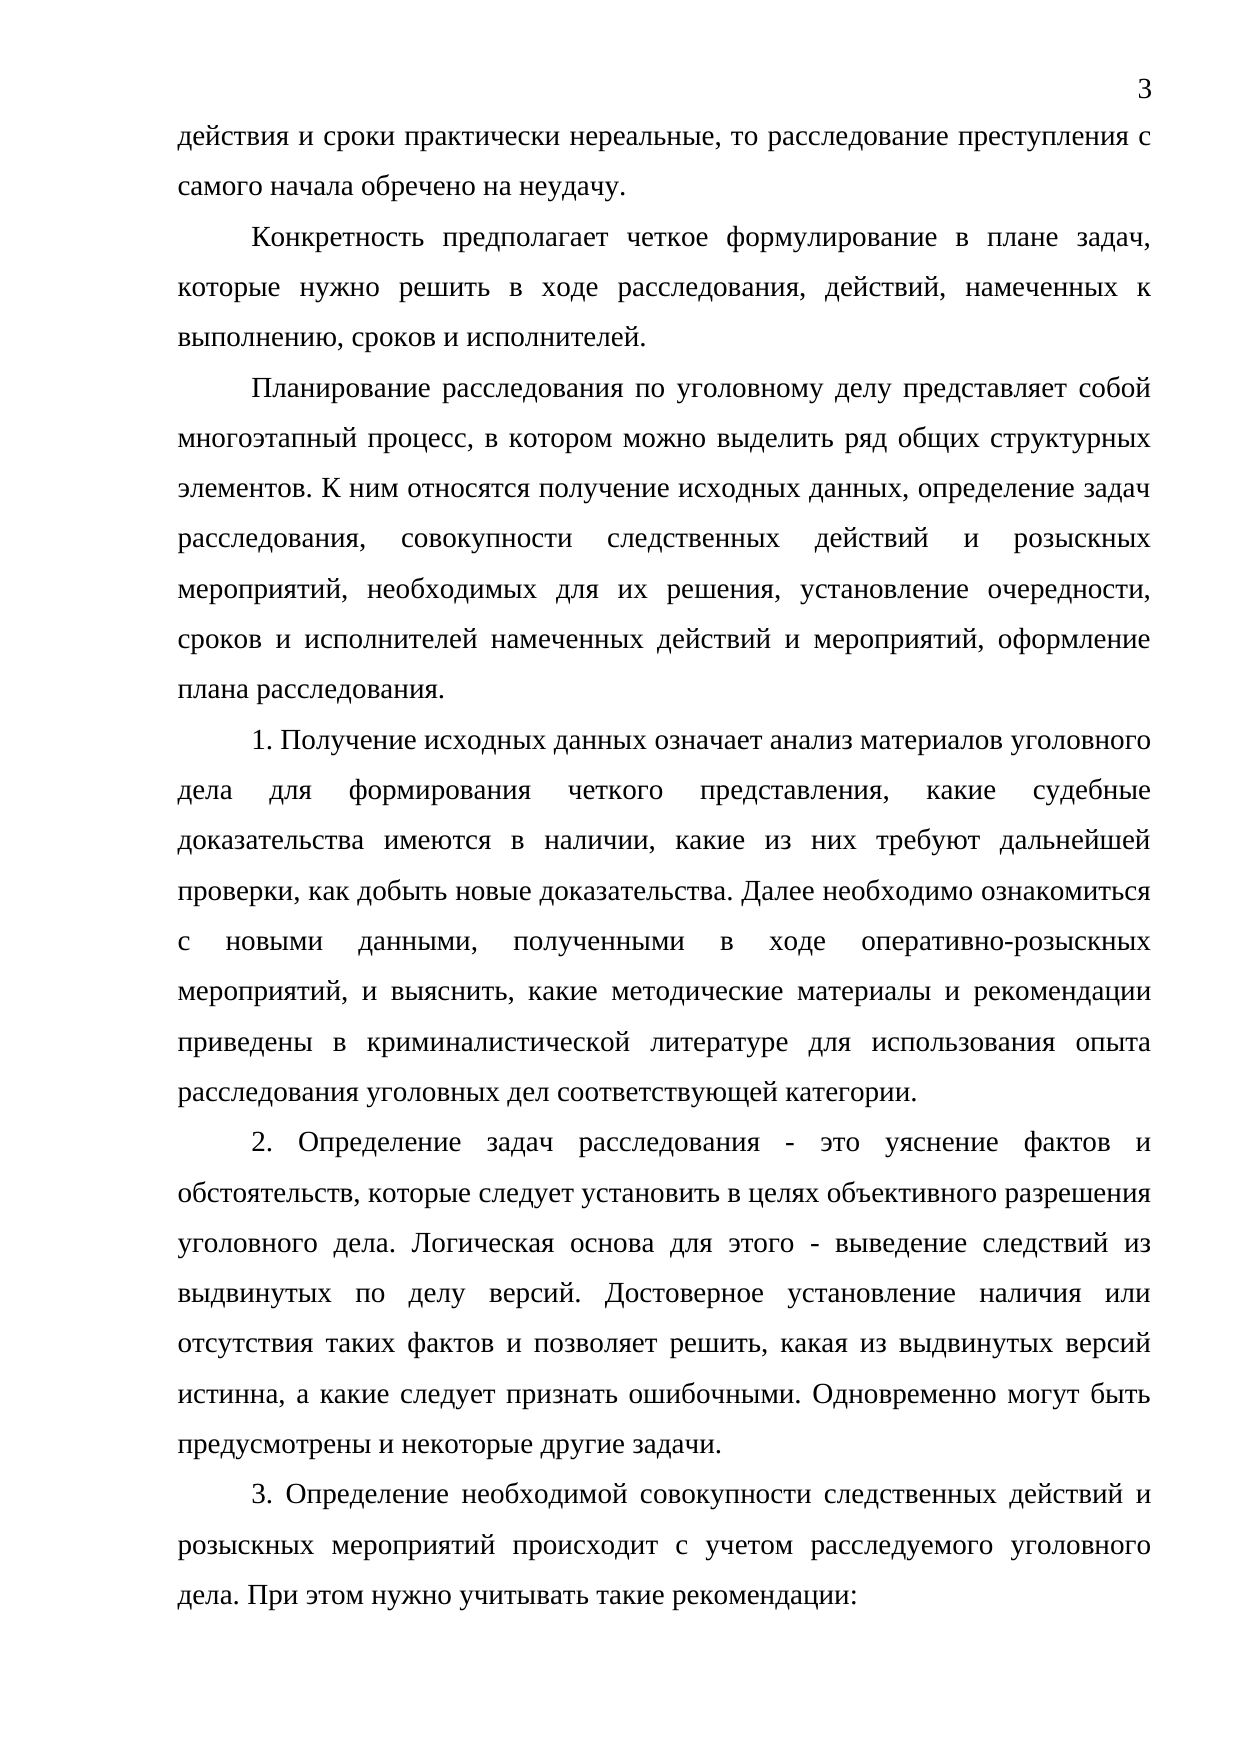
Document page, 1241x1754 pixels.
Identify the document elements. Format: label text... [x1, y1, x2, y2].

text 1. Получение исходных данных означает анализ материалов уголовного дела для формирования четкого представления, какие судебные доказательства имеются в наличии, какие из них требуют дальнейшей проверки, как добыть новые доказательства. Далее необходимо ознакомиться с новыми данными, полученными в ходе оперативно-розыскных мероприятий, и выяснить, какие методические материалы и рекомендации приведены в криминалистической литературе для использования опыта расследования уголовных дел соответствующей категории. [177, 722, 1152, 1108]
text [177, 118, 1152, 202]
text Планирование расследования по уголовному делу представляет собой многоэтапный процесс, в котором можно выделить ряд общих структурных элементов. К ним относятся получение исходных данных, определение задач расследования, совокупности следственных действий и розыскных мероприятий, необходимых для их решения, установление очередности, сроков и исполнителей намеченных действий и мероприятий, оформление плана расследования. [177, 370, 1152, 705]
text 3. Определение необходимой совокупности следственных действий и розыскных мероприятий происходит с учетом расследуемого уголовного дела. При этом нужно учитывать такие рекомендации: [177, 1477, 1152, 1611]
text Конкретность предполагает четкое формулирование в плане задач, которые нужно решить в ходе расследования, действий, намеченных к выполнению, сроков и исполнителей. [177, 219, 1152, 353]
text 2. Определение задач расследования - это уяснение фактов и обстоятельств, которые следует установить в целях объективного разрешения уголовного дела. Логическая основа для этого - выведение следствий из выдвинутых по делу версий. Достоверное установление наличия или отсутствия таких фактов и позволяет решить, какая из выдвинутых версий истинна, а какие следует признать ошибочными. Одновременно могут быть предусмотрены и некоторые другие задачи. [177, 1124, 1152, 1460]
